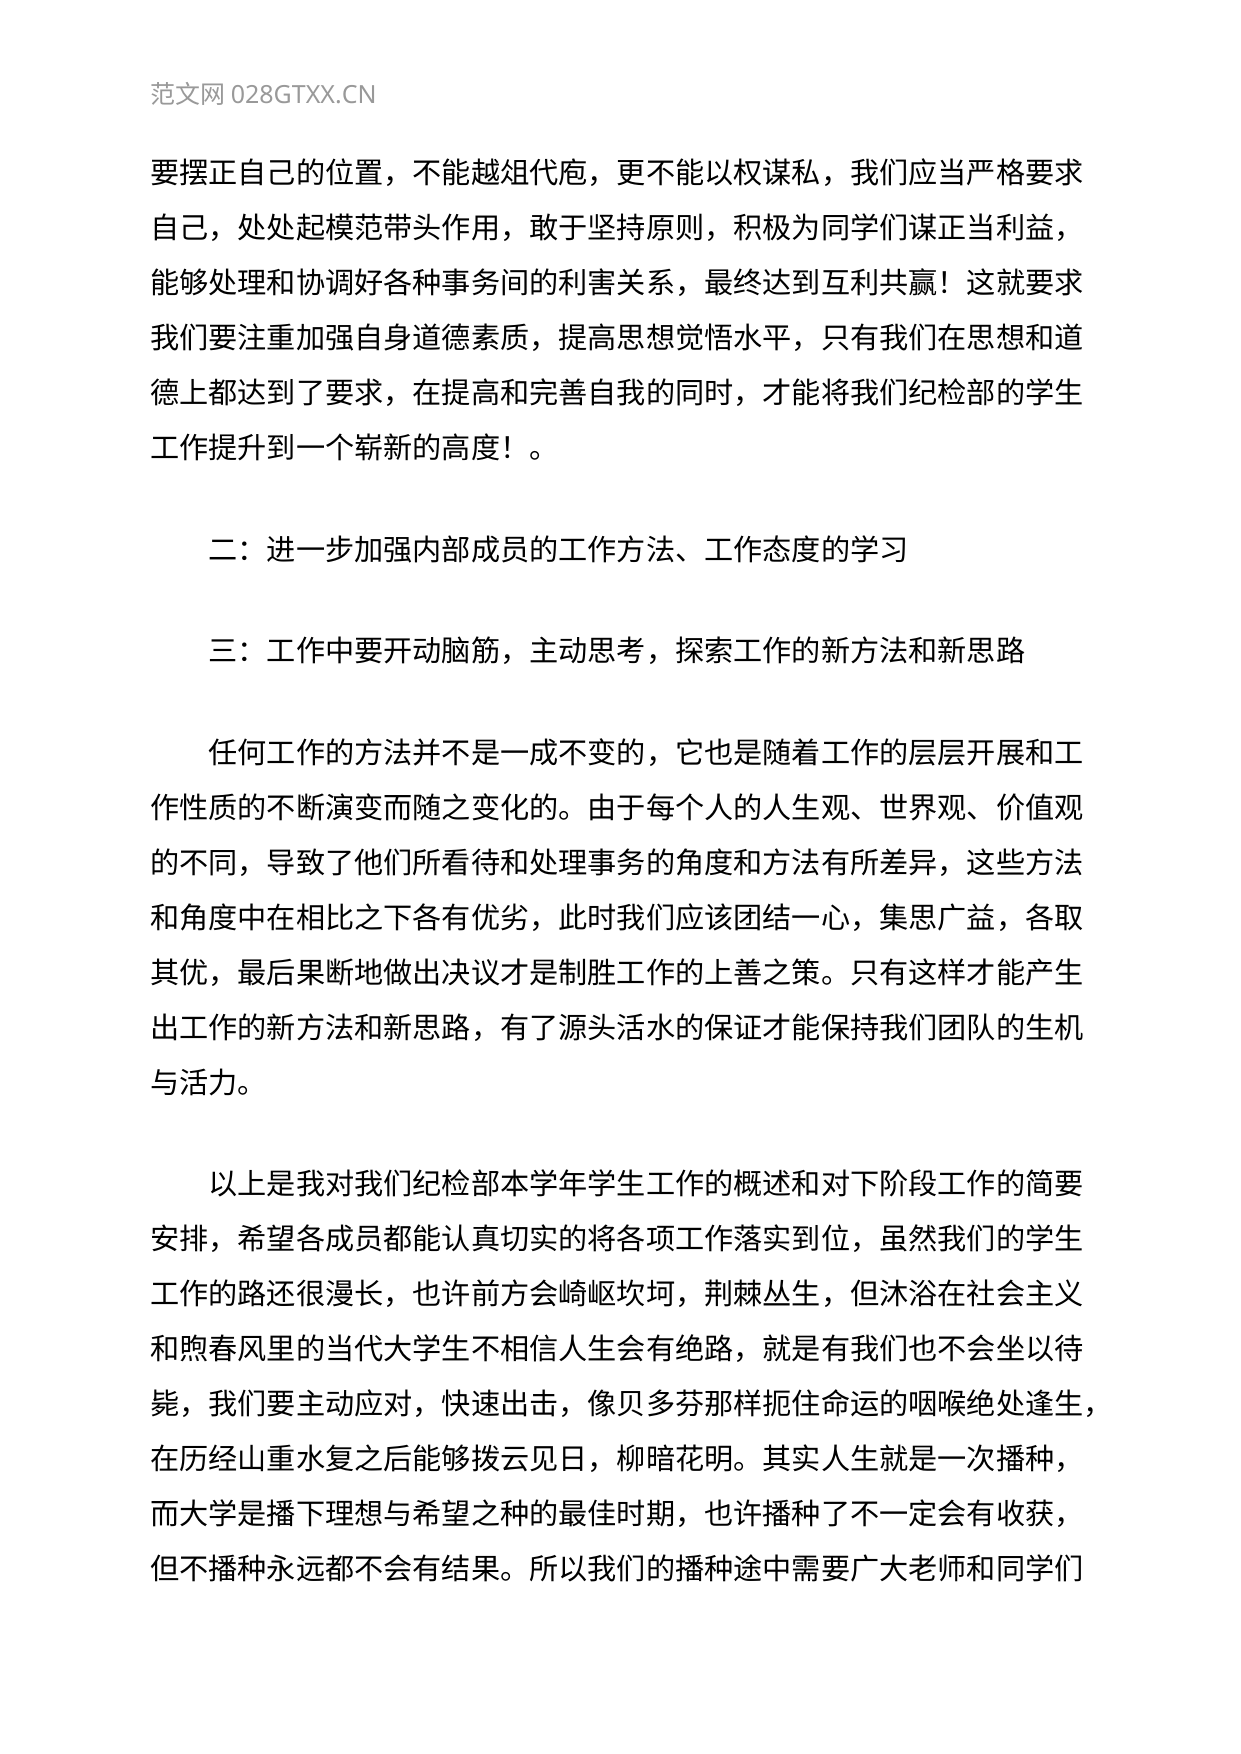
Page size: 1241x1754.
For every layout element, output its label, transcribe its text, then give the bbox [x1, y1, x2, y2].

text 二：进一步加强内部成员的工作方法、工作态度的学习 [150, 526, 1090, 568]
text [150, 1161, 1090, 1587]
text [150, 150, 1090, 467]
text 三：工作中要开动脑筋，主动思考，探索工作的新方法和新思路 [150, 628, 1090, 670]
text 任何工作的方法并不是一成不变的，它也是随着工作的层层开展和工作性质的不断演变而随之变化的。由于每个人的人生观、世界观、价值观的不同，导致了他们所看待和处理事务的角度和方法有所差异，这些方法和角度中在相比之下各有优劣，此时我们应该团结一心，集思广益，各取其优，最后果断地做出决议才是制胜工作的上善之策。只有这样才能产生出工作的新方法和新思路，有了源头活水的保证才能保持我们团队的生机与活力。 [150, 730, 1090, 1101]
